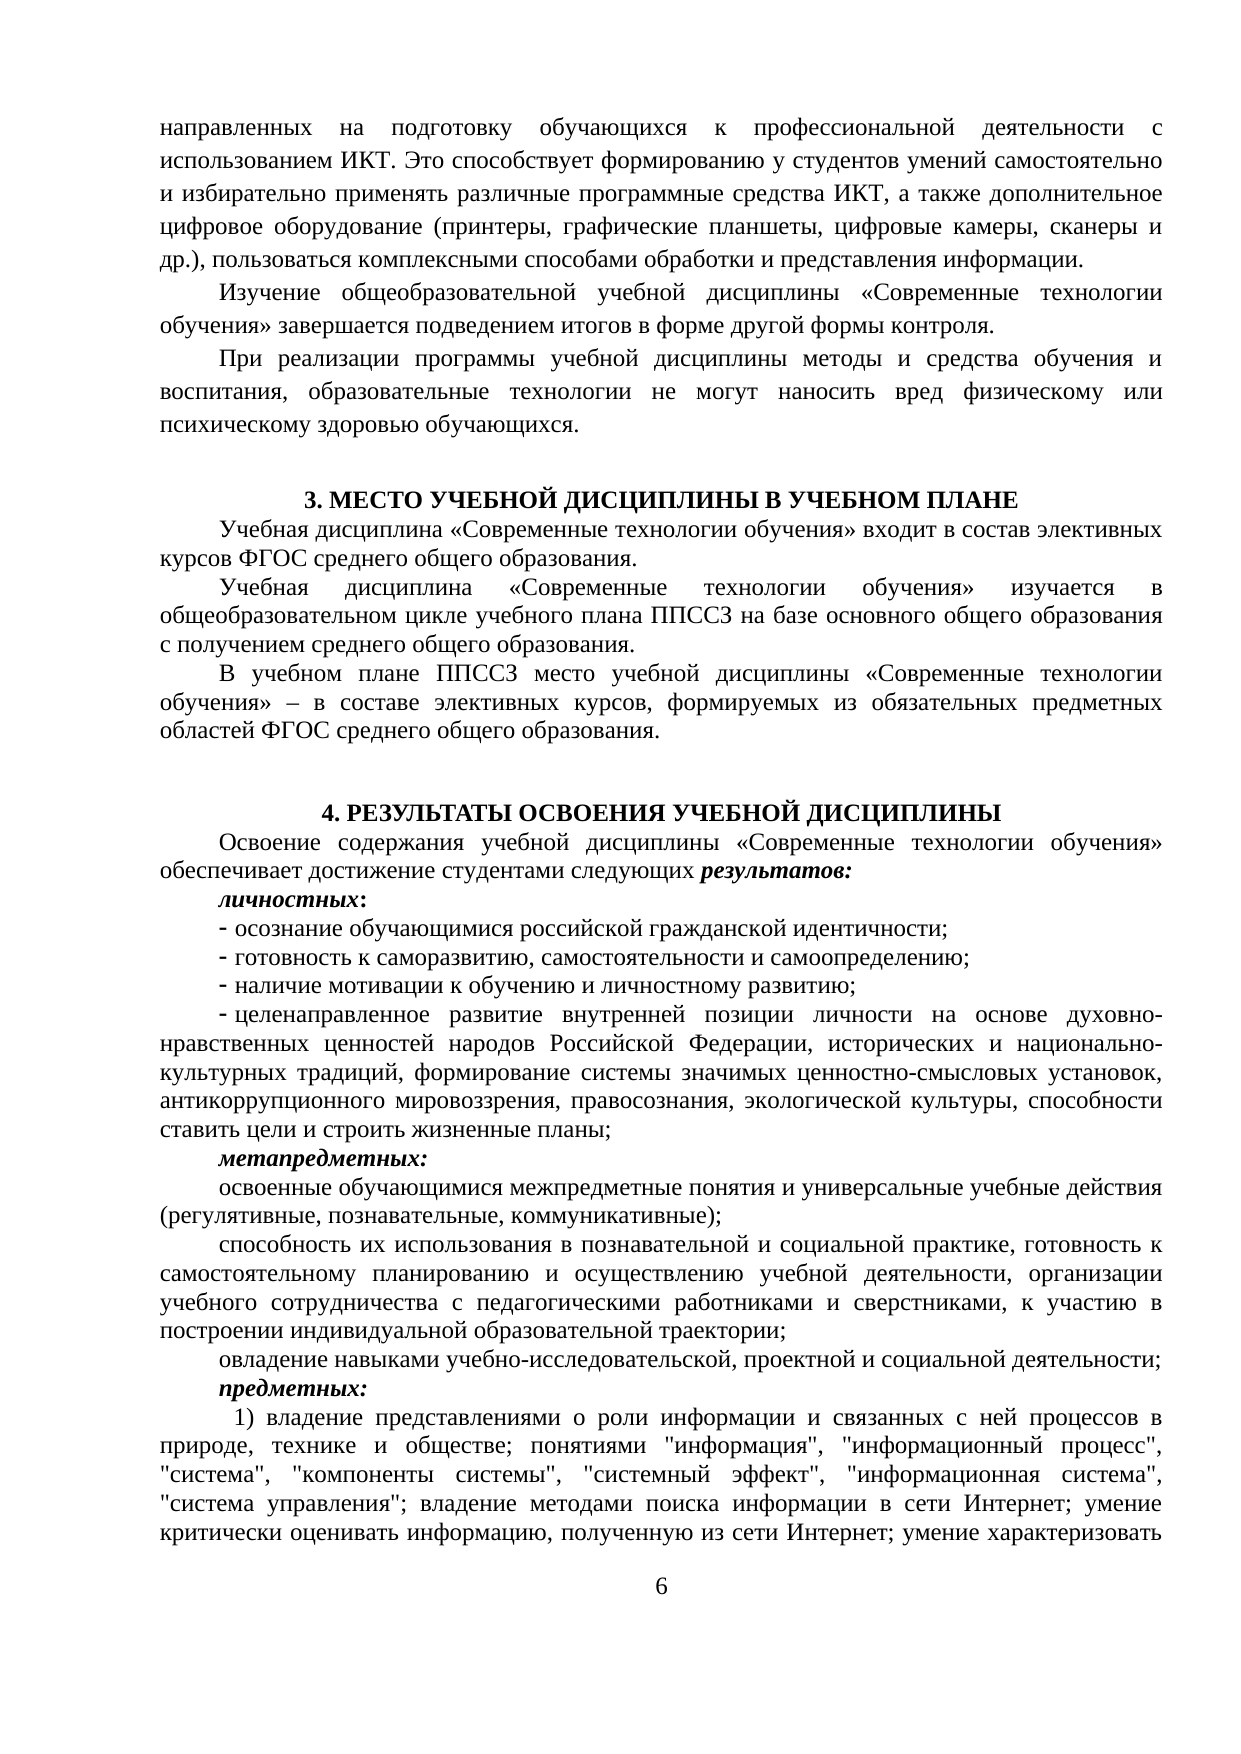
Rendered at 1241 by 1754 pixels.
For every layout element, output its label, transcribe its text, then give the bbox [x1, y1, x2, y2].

text При реализации программы учебной дисциплины методы и средства обучения и воспитания, образовательные технологии не могут наносить вред физическому или психическому здоровью обучающихся. [159, 343, 1163, 438]
list целенаправленное развитие внутренней позиции личности на основе духовно-нравственных ценностей народов Российской Федерации, исторических и национально-культурных традиций, формирование системы значимых ценностно-смысловых установок, антикоррупционного мировоззрения, правосознания, экологической культуры, способности ставить цели и строить жизненные планы; [159, 999, 1163, 1143]
text Освоение содержания учебной дисциплины «Современные технологии обучения» обеспечивает достижение студентами следующих результатов: [159, 827, 1163, 884]
text Изучение общеобразовательной учебной дисциплины «Современные технологии обучения» завершается подведением итогов в форме другой формы контроля. [159, 277, 1163, 339]
text овладение навыками учебно-исследовательской, проектной и социальной деятельности; [159, 1344, 1163, 1373]
text освоенные обучающимися межпредметные понятия и универсальные учебные действия (регулятивные, познавательные, коммуникативные); [159, 1172, 1163, 1229]
text способность их использования в познавательной и социальной практике, готовность к самостоятельному планированию и осуществлению учебной деятельности, организации учебного сотрудничества с педагогическими работниками и сверстниками, к участию в построении индивидуальной образовательной траектории; [159, 1229, 1163, 1344]
text Учебная дисциплина «Современные технологии обучения» изучается в общеобразовательном цикле учебного плана ППССЗ на базе основного общего образования с получением среднего общего образования. [159, 572, 1163, 658]
list наличие мотивации к обучению и личностному развитию; [159, 971, 1163, 999]
list осознание обучающимися российской гражданской идентичности; [159, 913, 1163, 942]
text личностных: [218, 884, 1163, 913]
text метапредметных: [218, 1143, 1163, 1172]
subtitle 3. МЕСТО УЧЕБНОЙ ДИСЦИПЛИНЫ В УЧЕБНОМ ПЛАНЕ [159, 486, 1163, 514]
list готовность к саморазвитию, самостоятельности и самоопределению; [159, 942, 1163, 971]
subtitle 4. РЕЗУЛЬТАТЫ ОСВОЕНИЯ УЧЕБНОЙ ДИСЦИПЛИНЫ [159, 798, 1163, 827]
text В учебном плане ППССЗ место учебной дисциплины «Современные технологии обучения» – в составе элективных курсов, формируемых из обязательных предметных областей ФГОС среднего общего образования. [159, 658, 1163, 744]
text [159, 1402, 1163, 1546]
text Учебная дисциплина «Современные технологии обучения» входит в состав элективных курсов ФГОС среднего общего образования. [159, 514, 1163, 572]
text предметных: [159, 1373, 1163, 1402]
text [159, 112, 1163, 273]
